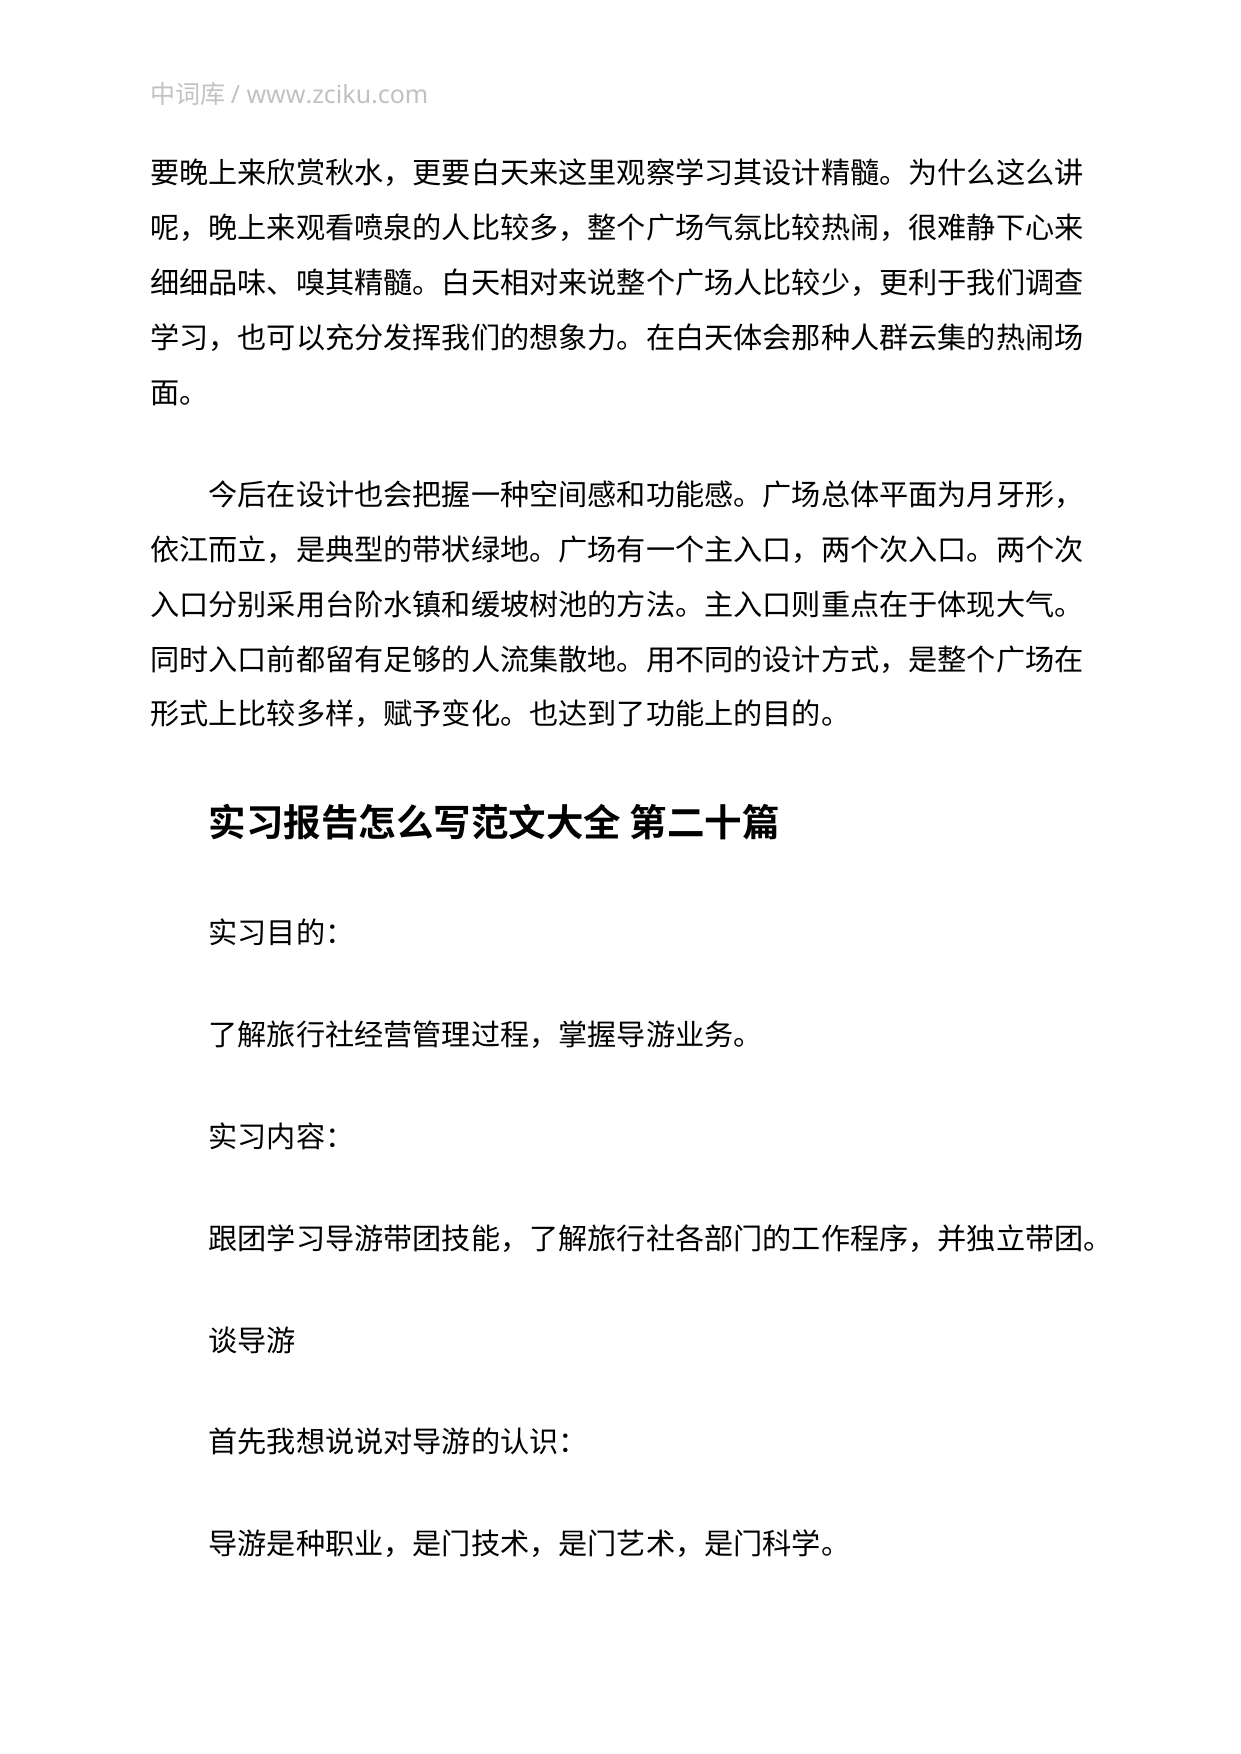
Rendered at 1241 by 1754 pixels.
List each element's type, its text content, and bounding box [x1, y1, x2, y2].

text 今后在设计也会把握一种空间感和功能感。广场总体平面为月牙形，依江而立，是典型的带状绿地。广场有一个主入口，两个次入口。两个次入口分别采用台阶水镇和缓坡树池的方法。主入口则重点在于体现大气。同时入口前都留有足够的人流集散地。用不同的设计方式，是整个广场在形式上比较多样，赋予变化。也达到了功能上的目的。 [150, 471, 1090, 733]
text 跟团学习导游带团技能，了解旅行社各部门的工作程序，并独立带团。 [150, 1215, 1090, 1258]
text 实习内容： [150, 1114, 1090, 1156]
text 了解旅行社经营管理过程，掌握导游业务。 [150, 1012, 1090, 1054]
text 实习目的： [150, 910, 1090, 952]
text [150, 150, 1090, 412]
text 谈导游 [150, 1317, 1090, 1359]
text 导游是种职业，是门技术，是门艺术，是门科学。 [150, 1521, 1090, 1563]
text 首先我想说说对导游的认识： [150, 1419, 1090, 1461]
text 实习报告怎么写范文大全 第二十篇 [150, 793, 1090, 847]
